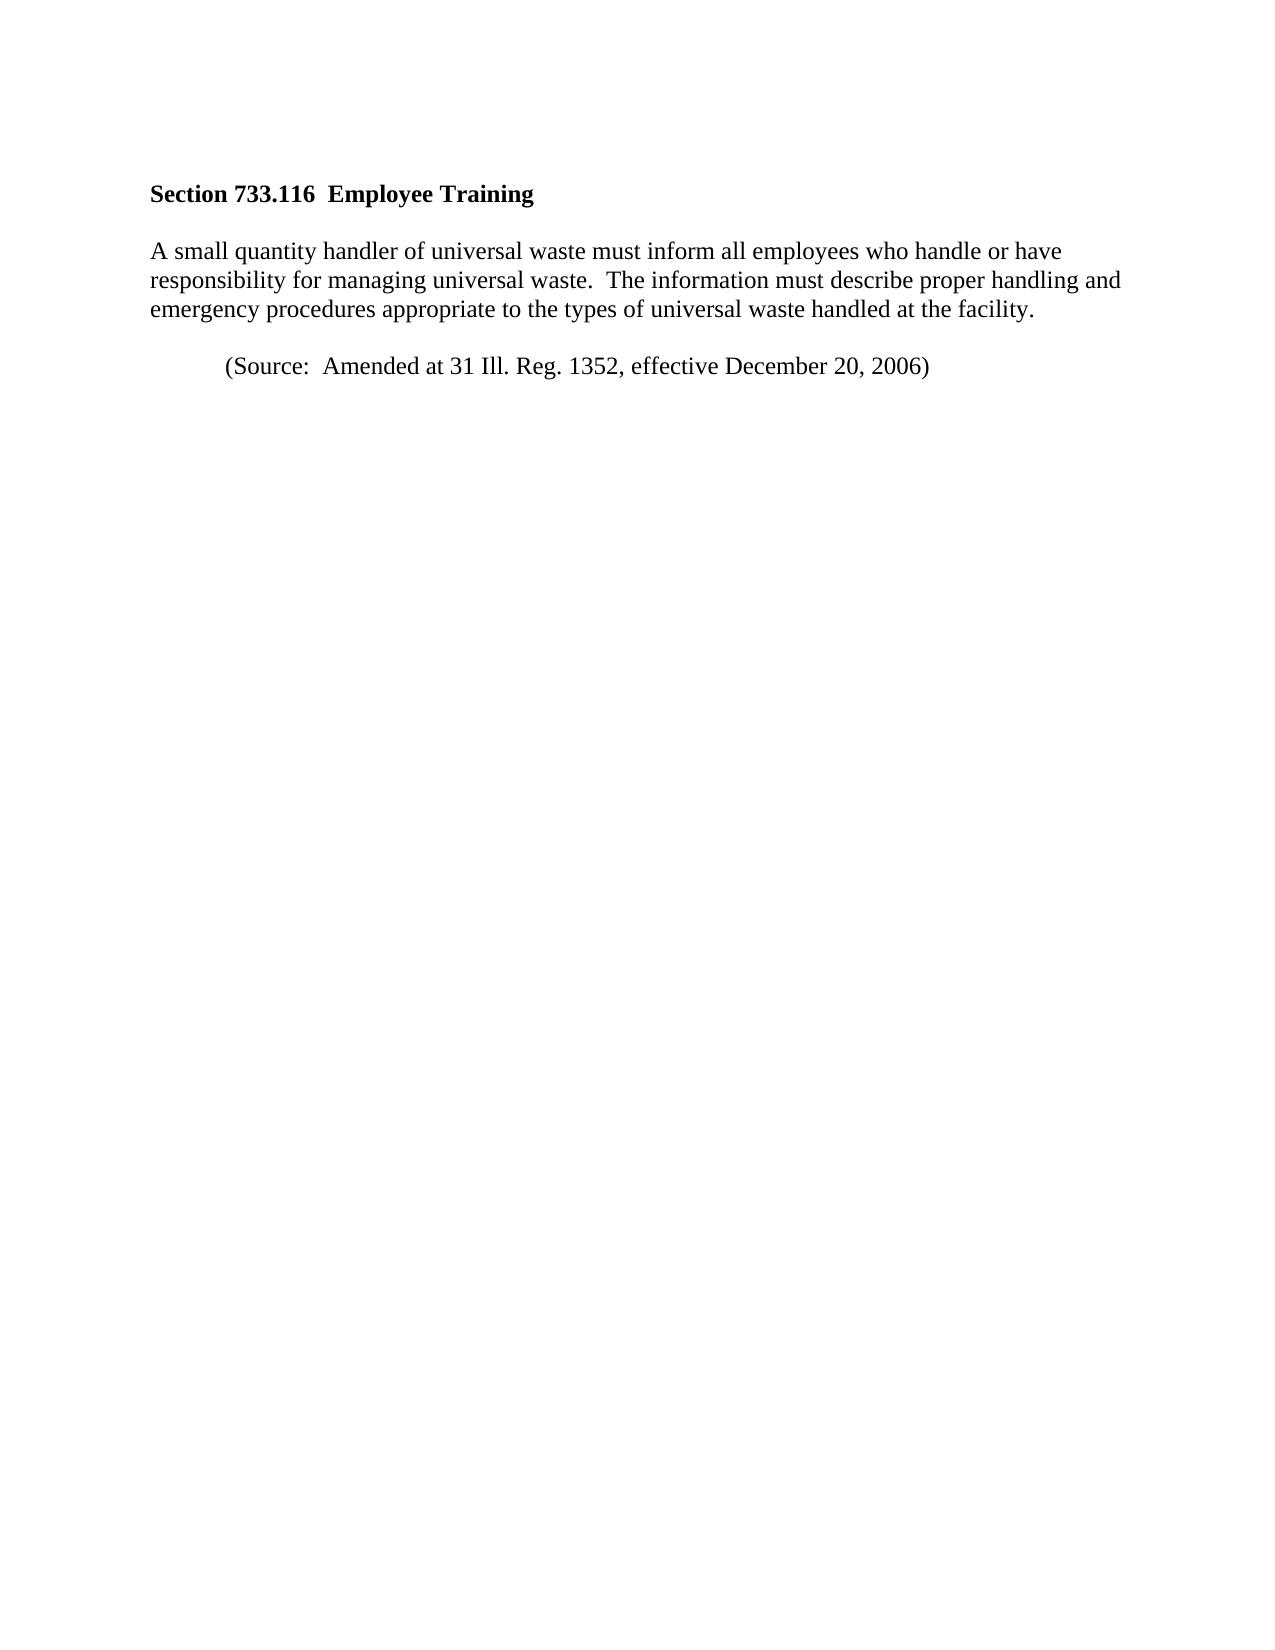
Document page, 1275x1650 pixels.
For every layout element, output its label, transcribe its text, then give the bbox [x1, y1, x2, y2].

text Section 733.116 Employee Training [150, 179, 1125, 207]
text A small quantity handler of universal waste must inform all employees who handle or have responsibility for managing universal waste. The information must describe proper handling and emergency procedures appropriate to the types of universal waste handled at the facility. [150, 236, 1125, 322]
text (Source: Amended at 31 Ill. Reg. 1352, effective December 20, 2006) [225, 351, 1125, 380]
